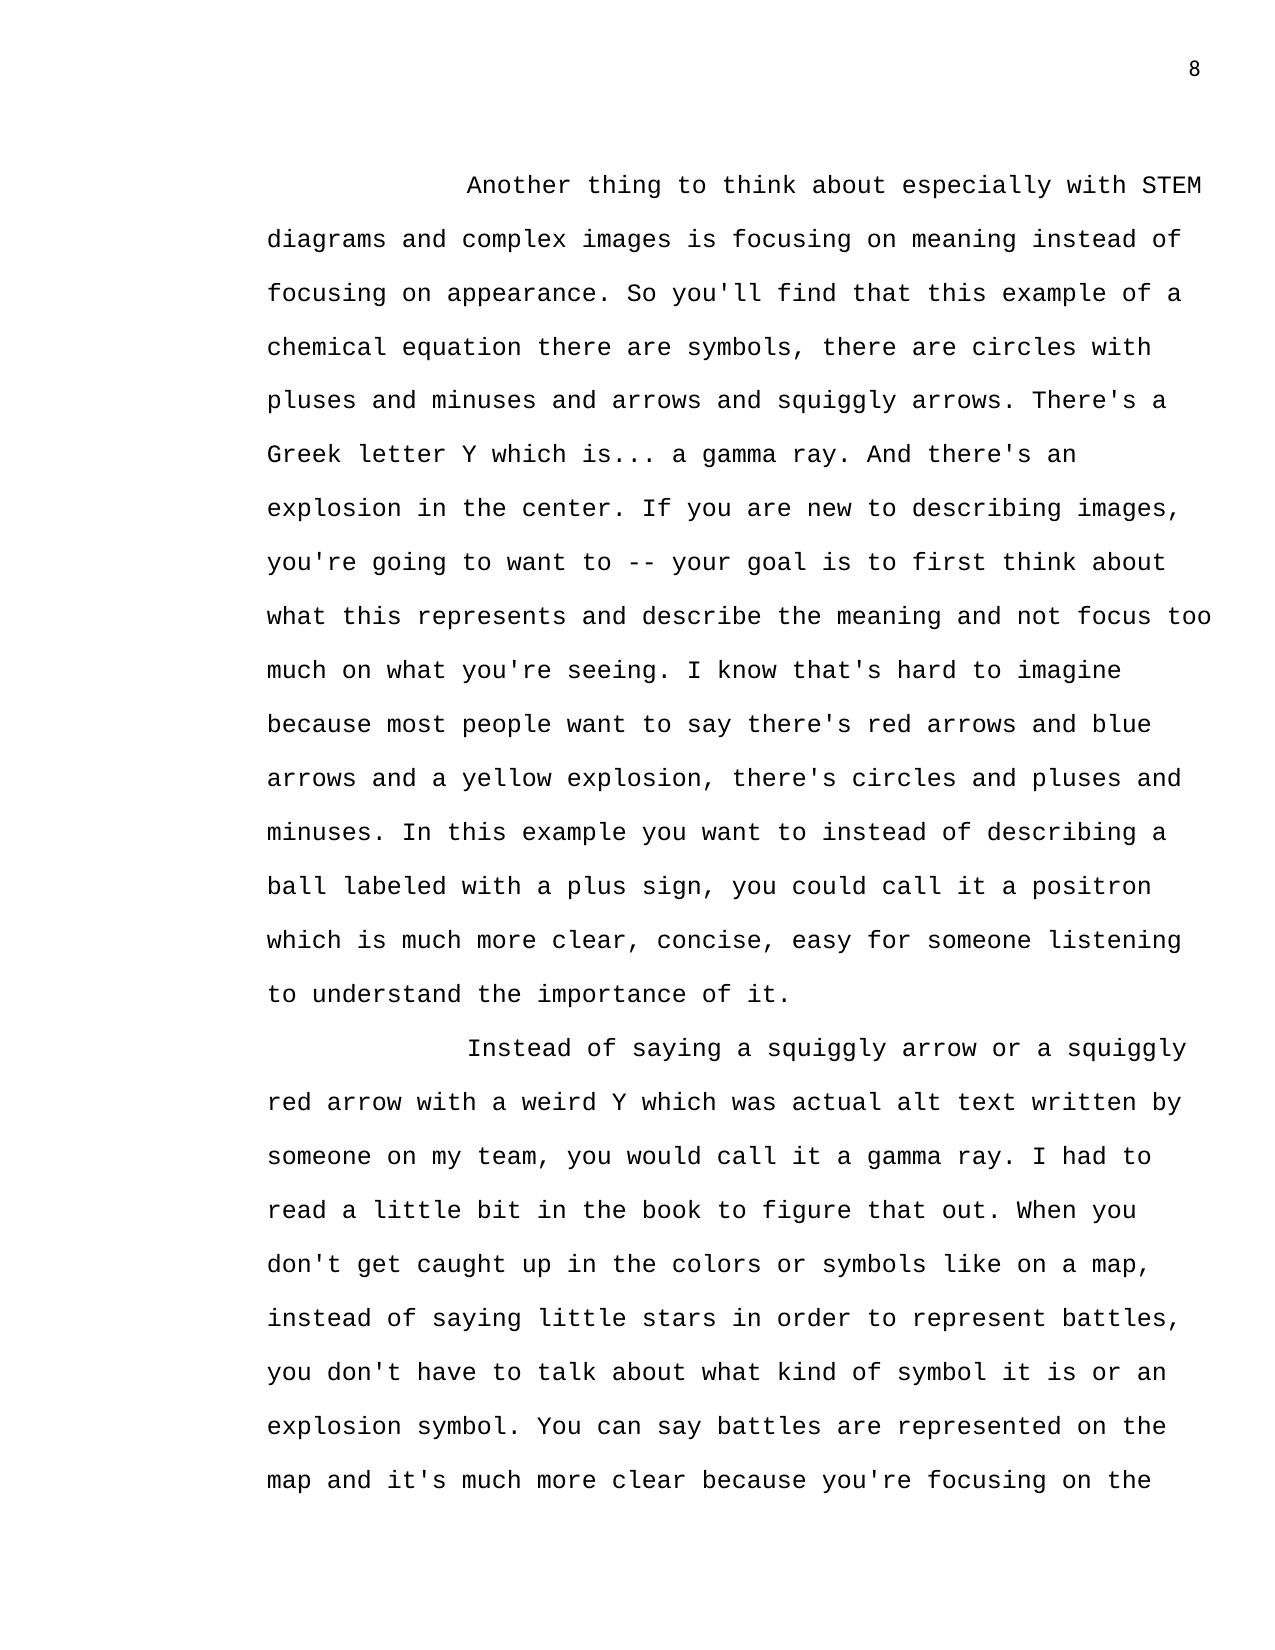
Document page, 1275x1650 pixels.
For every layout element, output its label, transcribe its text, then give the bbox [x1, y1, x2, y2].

text Another thing to think about especially with STEM diagrams and complex images is focusing on meaning instead of focusing on appearance. So you'll find that this example of a chemical equation there are symbols, there are circles with pluses and minuses and arrows and squiggly arrows. There's a Greek letter Y which is... a gamma ray. And there's an explosion in the center. If you are new to describing images, you're going to want to -- your goal is to first think about what this represents and describe the meaning and not focus too much on what you're seeing. I know that's hard to imagine because most people want to say there's red arrows and blue arrows and a yellow explosion, there's circles and pluses and minuses. In this example you want to instead of describing a ball labeled with a plus sign, you could call it a positron which is much more clear, concise, easy for someone listening to understand the importance of it. [267, 150, 1217, 1013]
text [267, 1013, 1217, 1499]
